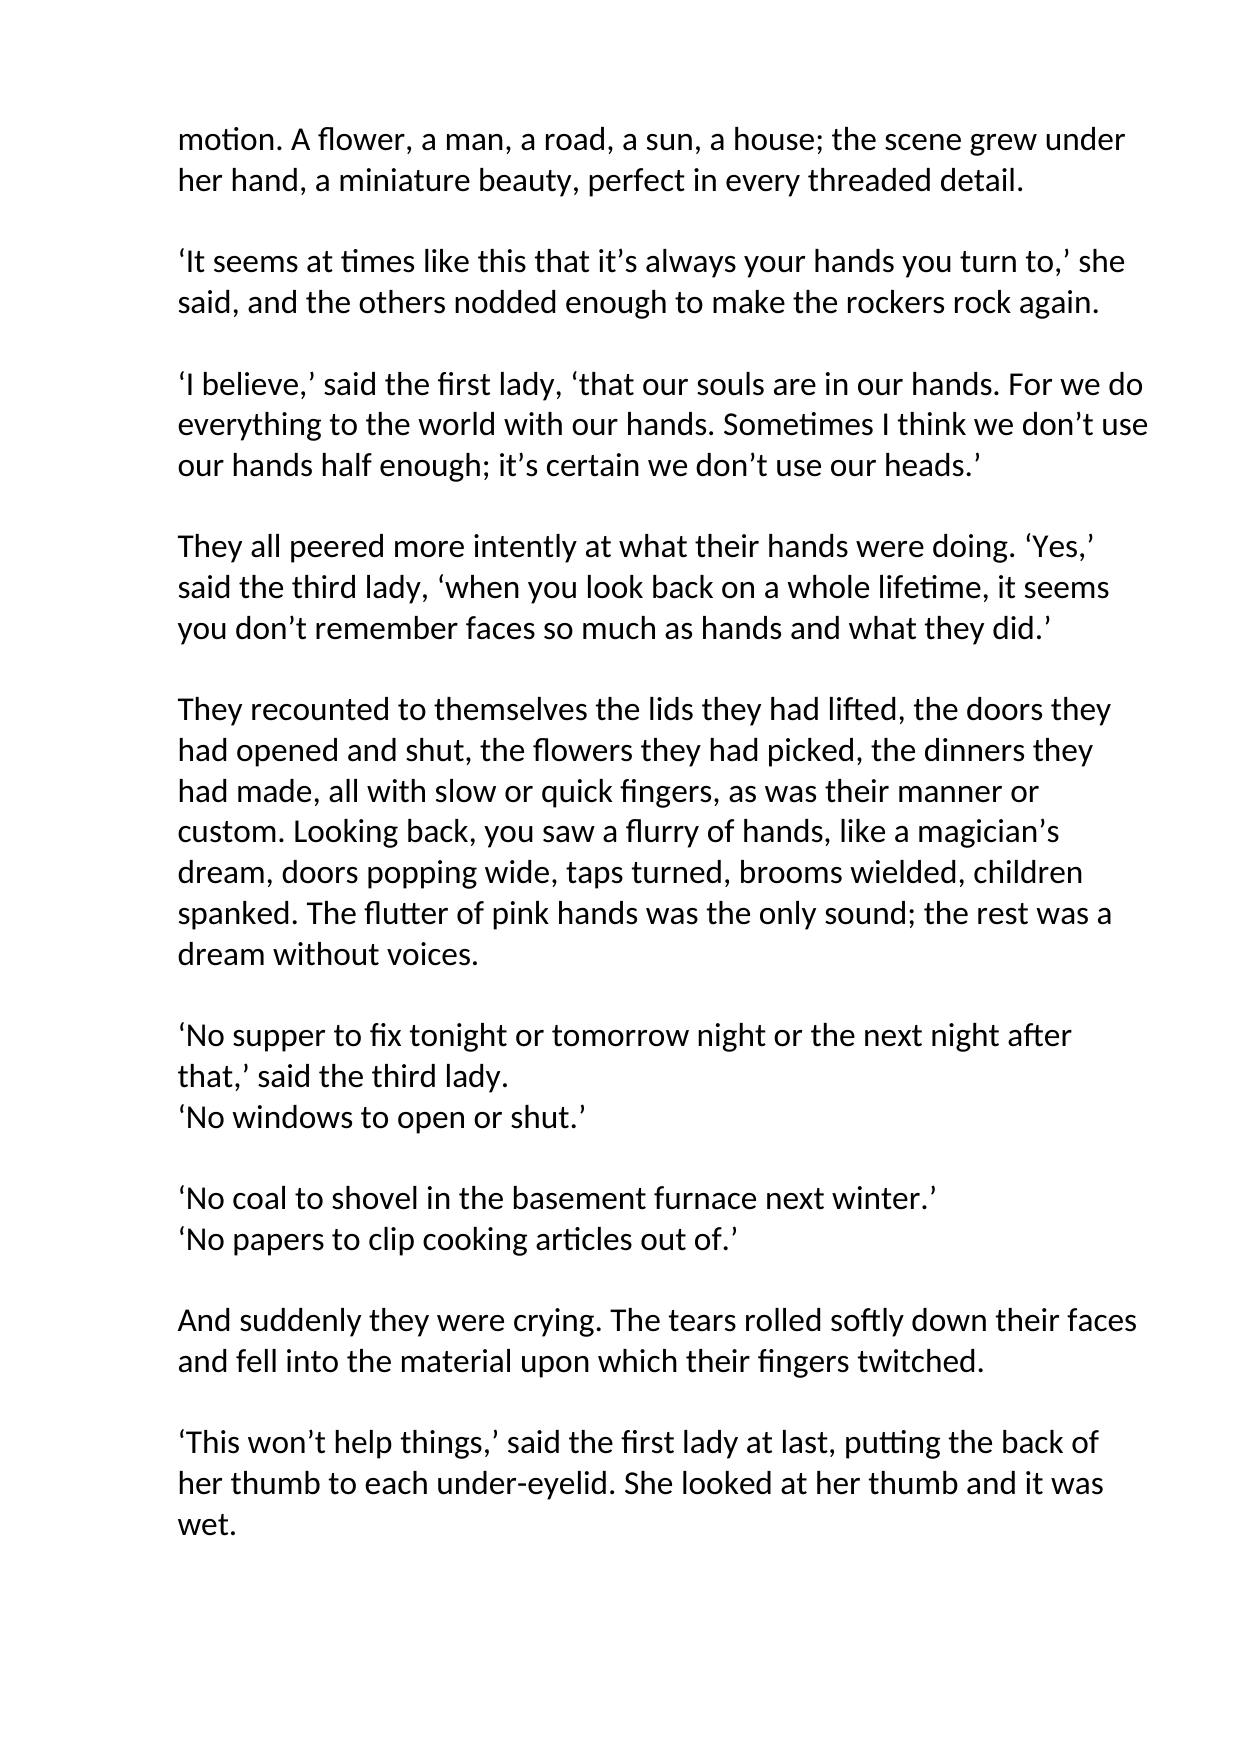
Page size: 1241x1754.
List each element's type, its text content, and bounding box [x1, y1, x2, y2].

text They all peered more intently at what their hands were doing. ‘Yes,’ said the third lady, ‘when you look back on a whole lifetime, it seems you don’t remember faces so much as hands and what they did.’ [177, 525, 1152, 648]
text ‘It seems at times like this that it’s always your hands you turn to,’ she said, and the others nodded enough to make the rockers rock again. [177, 240, 1152, 322]
text ‘I believe,’ said the first lady, ‘that our souls are in our hands. For we do everything to the world with our hands. Sometimes I think we don’t use our hands half enough; it’s certain we don’t use our heads.’ [177, 362, 1152, 485]
text They recounted to themselves the lids they had lifted, the doors they had opened and shut, the flowers they had picked, the dinners they had made, all with slow or quick fingers, as was their manner or custom. Looking back, you saw a flurry of hands, like a magician’s dream, doors popping wide, taps turned, brooms wielded, children spanked. The flutter of pink hands was the only sound; the rest was a dream without voices. [177, 688, 1152, 973]
text And suddenly they were crying. The tears rolled softly down their faces and fell into the material upon which their fingers twitched. [177, 1299, 1152, 1381]
text ‘No papers to clip cooking articles out of.’ [177, 1218, 1152, 1258]
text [177, 118, 1152, 199]
text ‘No windows to open or shut.’ [177, 1096, 1152, 1136]
text ‘No coal to shovel in the basement furnace next winter.’ [177, 1177, 1152, 1218]
text ‘This won’t help things,’ said the first lady at last, putting the back of her thumb to each under-eyelid. She looked at her thumb and it was wet. [177, 1421, 1152, 1544]
text ‘No supper to fix tonight or tomorrow night or the next night after that,’ said the third lady. [177, 1014, 1152, 1096]
